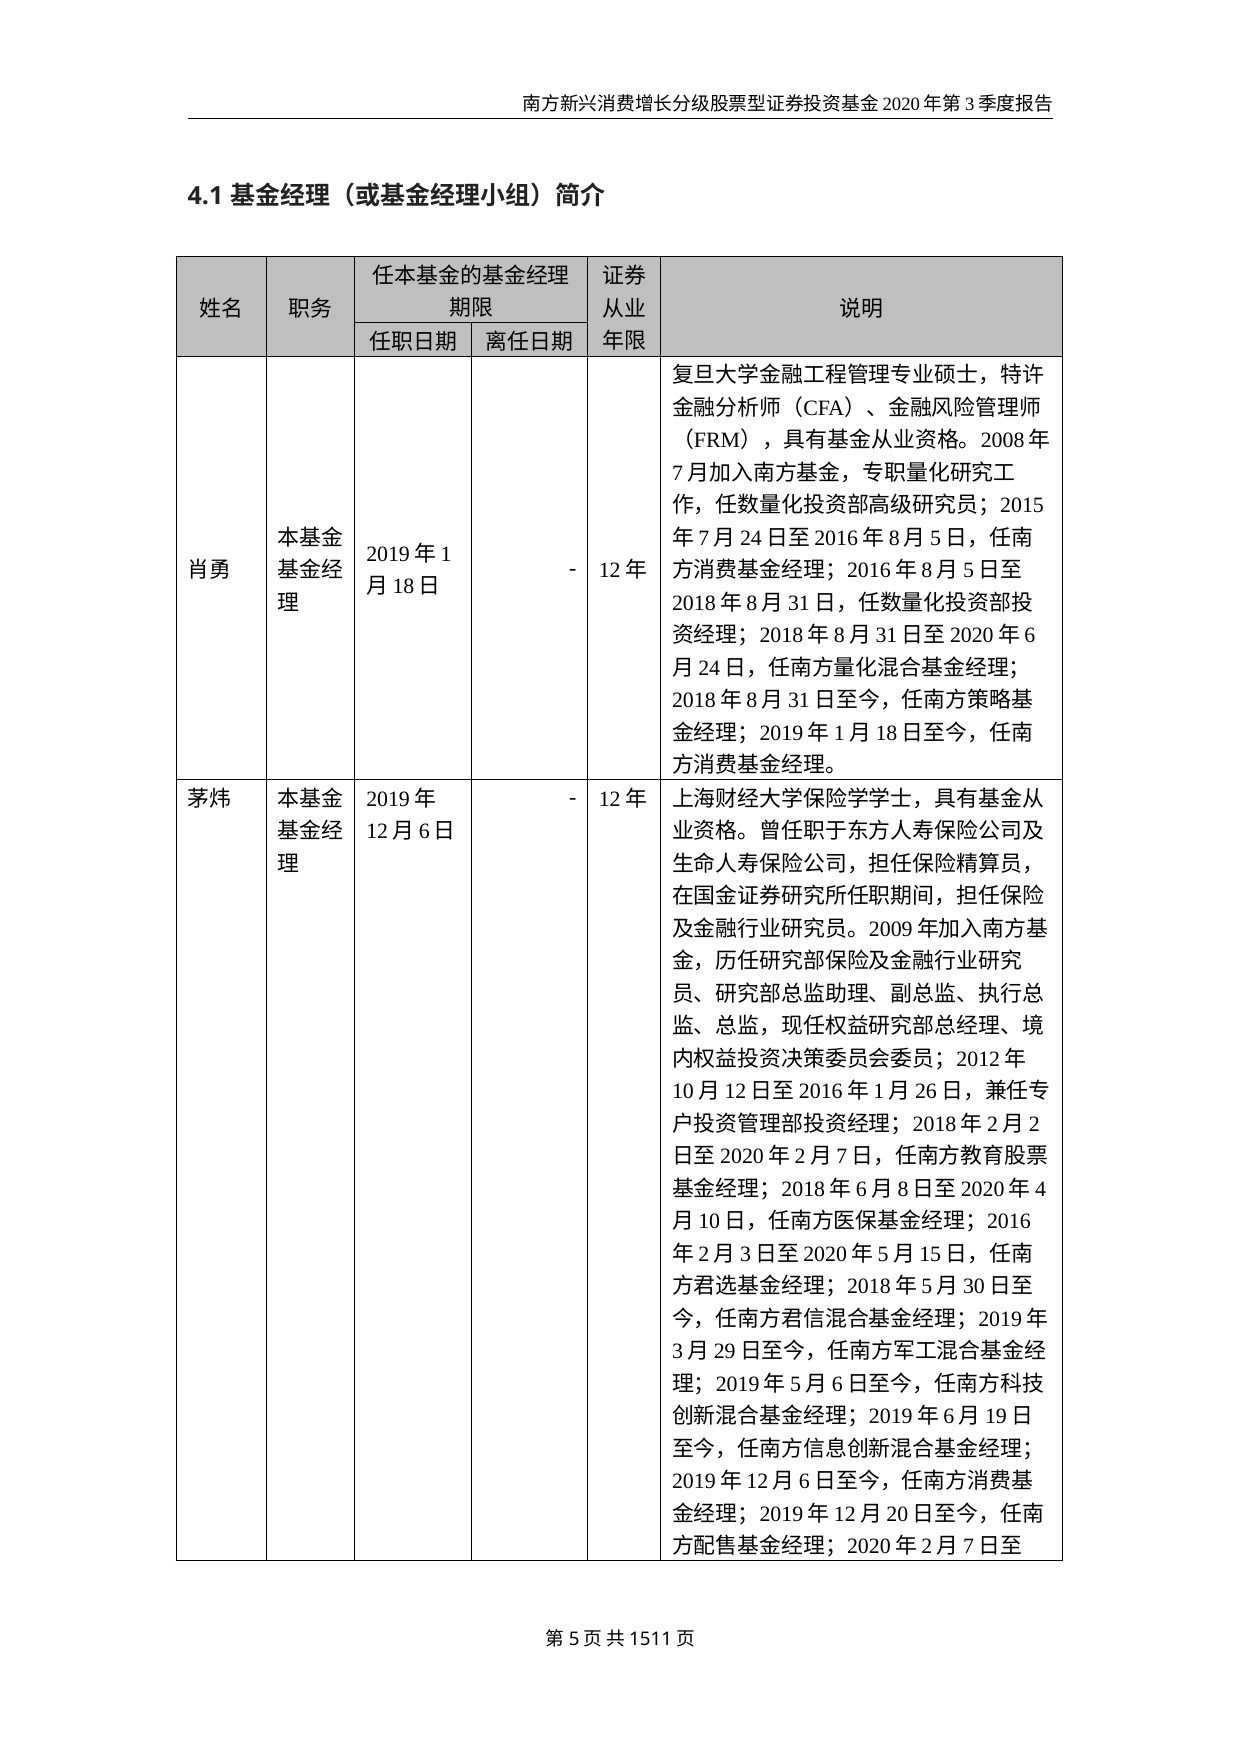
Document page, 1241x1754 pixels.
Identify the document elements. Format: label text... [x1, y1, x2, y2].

text 基金经理（或基金经理小组）简介 [187, 162, 1053, 227]
table_cell 茅炜 [177, 780, 266, 1560]
table_cell 离任日期 [472, 323, 587, 356]
table_cell - [472, 780, 587, 1560]
table_cell 任职日期 [355, 323, 471, 356]
table_cell 本基金基金经理 [267, 780, 354, 1560]
table_header 任本基金的基金经理期限 [355, 257, 587, 322]
table_header 职务 [267, 257, 354, 356]
table_cell 2019年12月6日 [355, 780, 471, 1560]
table_cell 2019年1月18日 [355, 357, 471, 779]
table_cell - [472, 357, 587, 779]
table_cell 复旦大学金融工程管理专业硕士，特许金融分析师（CFA）、金融风险管理师（FRM），具有基金从业资格。2008年7月加入南方基金，专职量化研究工作，任数量化投资部高级研究员；2015年7月24日至2016年8月5日，任南方消费基金经理；2016年8月5日至2018年8月31日，任数量化投资部投资经理；2018年8月31日至2020年6月24日，任南方量化混合基金经理；2018年8月31日至今，任南方策略基金经理；2019年1月18日至今，任南方消费基金经理。 [661, 357, 1062, 779]
table_cell 12年 [588, 780, 660, 1560]
table_header 证券从业年限 [588, 257, 660, 356]
table_cell 12年 [588, 357, 660, 779]
table_header 姓名 [177, 257, 266, 356]
table_cell 本基金基金经理 [267, 357, 354, 779]
table_header 说明 [661, 257, 1062, 356]
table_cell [661, 780, 1062, 1560]
table_cell 肖勇 [177, 357, 266, 779]
